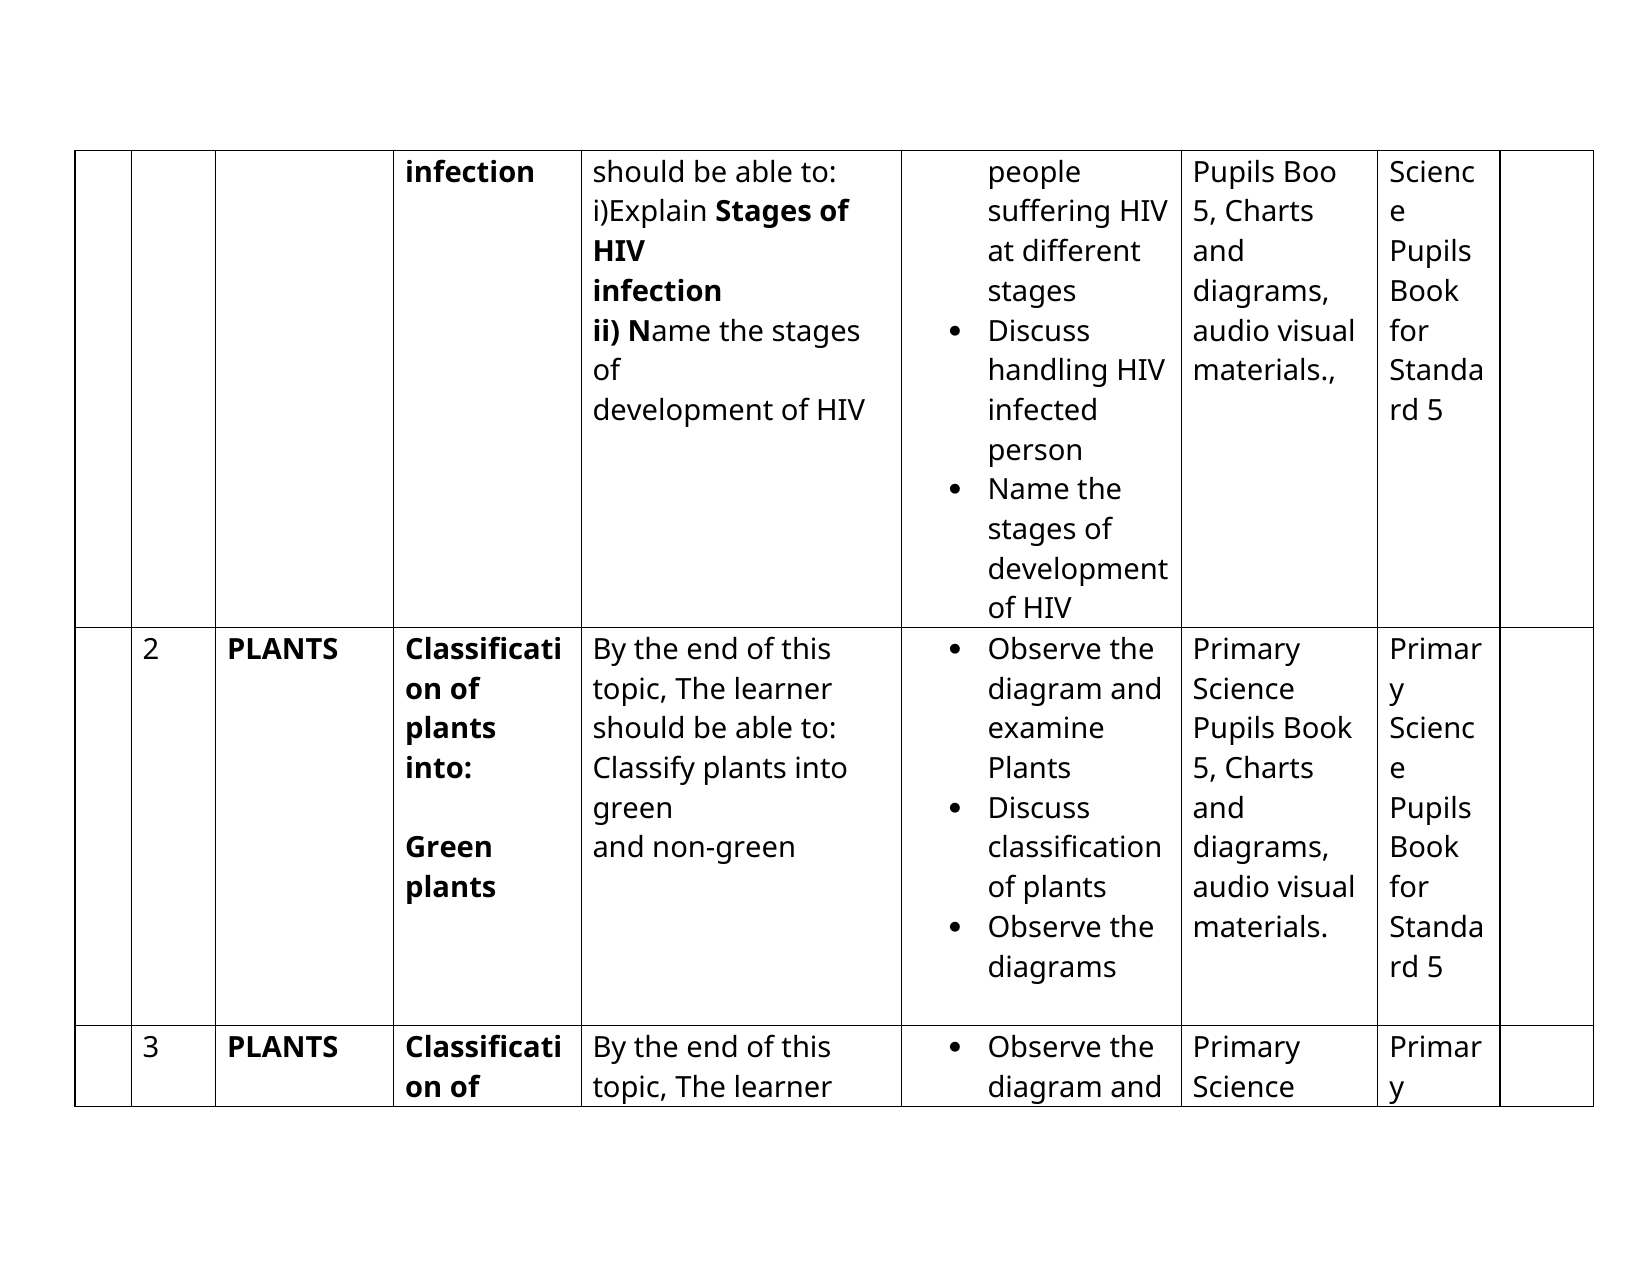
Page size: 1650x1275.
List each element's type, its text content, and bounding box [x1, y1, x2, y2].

table_cell Primary Science Pupils Book for Standard 5 [1378, 628, 1499, 1025]
table_cell [76, 628, 131, 1025]
table_cell By the end of this topic, The learner should be able to: Classify plants into green and non-green [582, 628, 901, 1025]
table_cell [1501, 1026, 1593, 1106]
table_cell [1378, 1026, 1499, 1106]
table_cell PLANTS [216, 628, 393, 1025]
table_cell 1 [132, 151, 215, 627]
table_cell [216, 151, 393, 627]
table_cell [1378, 151, 1499, 627]
table_cell Primary Science Pupils Book 5, Charts and diagrams, audio visual materials. [1182, 628, 1377, 1025]
table_cell 9 [76, 151, 131, 627]
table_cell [902, 151, 1181, 627]
table_cell 2 [132, 628, 215, 1025]
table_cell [1182, 1026, 1377, 1106]
table_cell PLANTS [216, 1026, 393, 1106]
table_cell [582, 151, 901, 627]
table_cell 3 [132, 1026, 215, 1106]
table_cell Classification of plants into: Green plants [394, 628, 581, 1025]
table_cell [582, 1026, 901, 1106]
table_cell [902, 1026, 1181, 1106]
table_cell Observe the diagram and examine Plants Discuss classification of plants Observe the diagrams [902, 628, 1181, 1025]
table_cell [76, 1026, 131, 1106]
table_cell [394, 151, 581, 627]
table_cell [1501, 628, 1593, 1025]
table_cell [1182, 151, 1377, 627]
table_cell [1501, 151, 1593, 627]
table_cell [394, 1026, 581, 1106]
